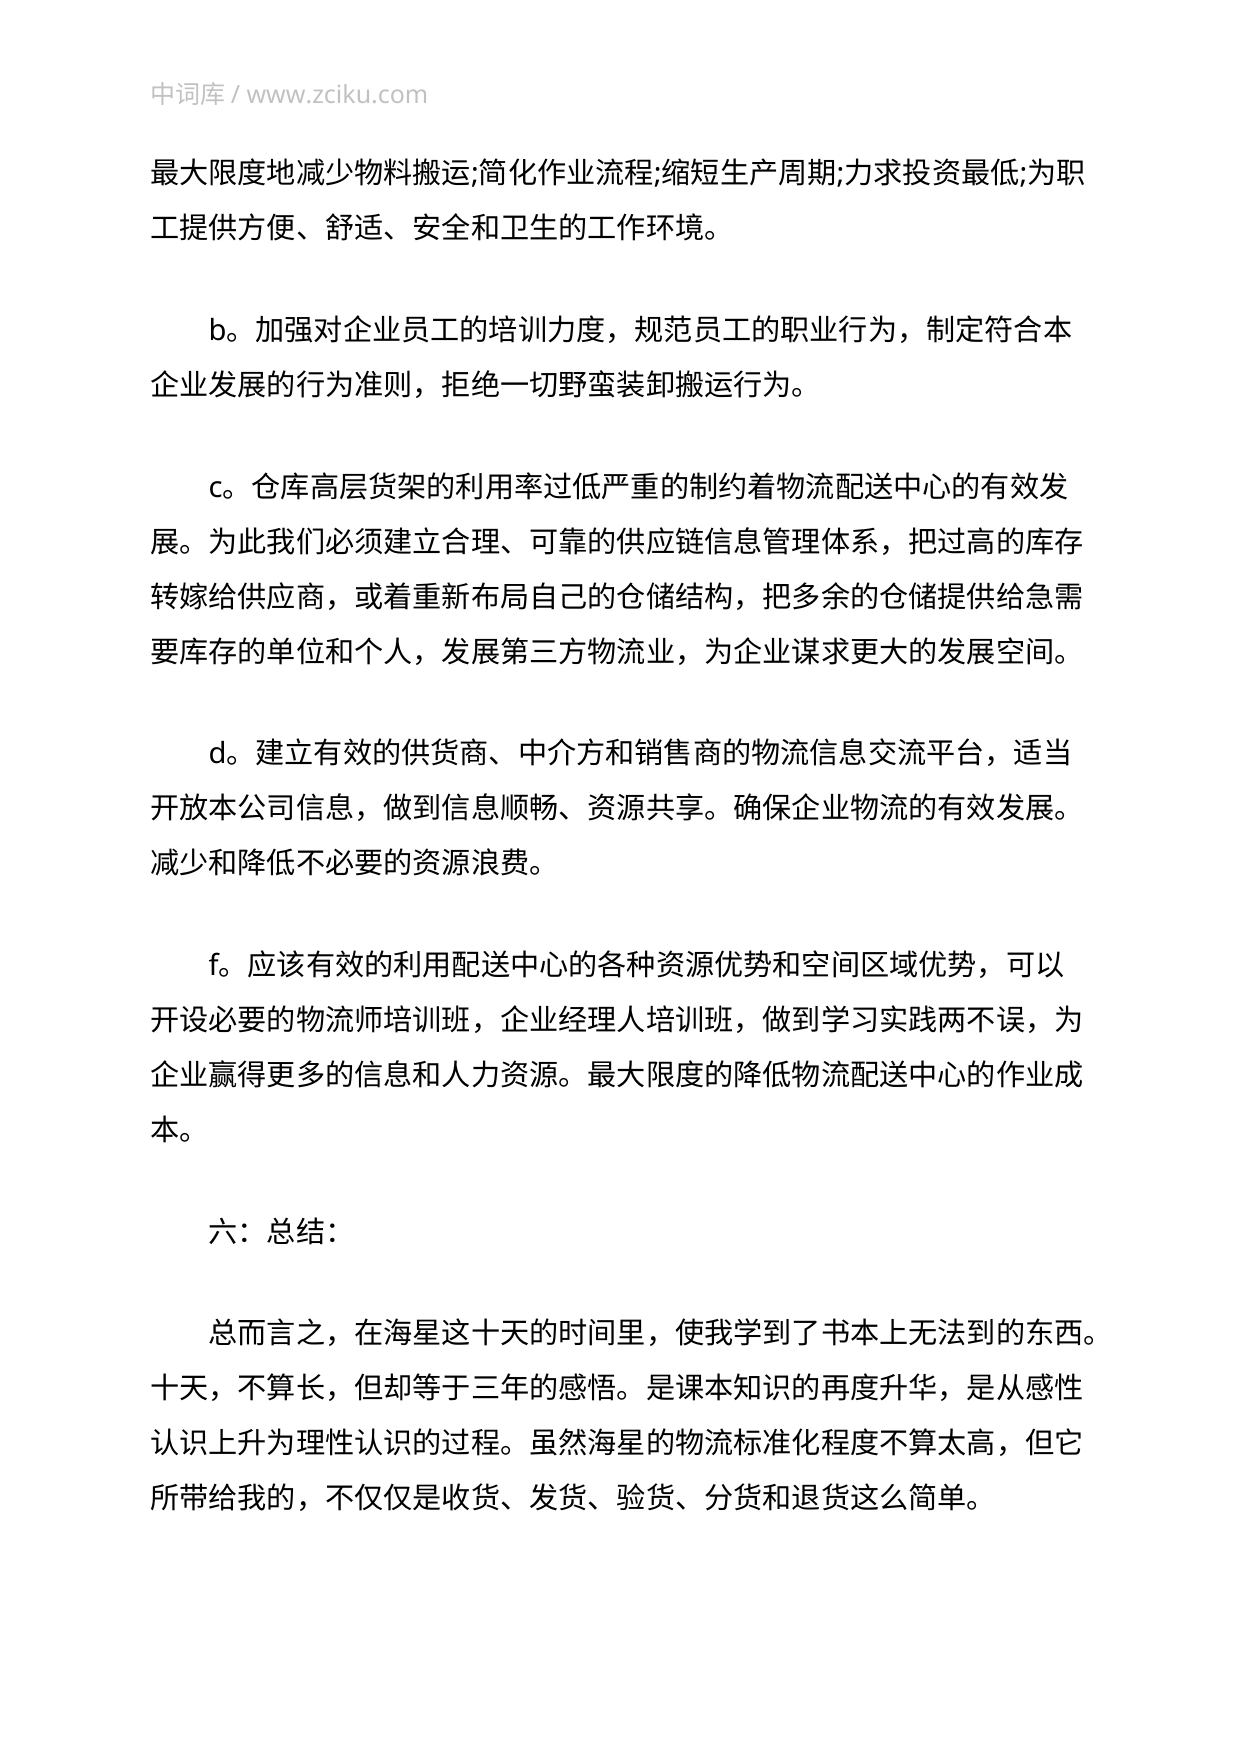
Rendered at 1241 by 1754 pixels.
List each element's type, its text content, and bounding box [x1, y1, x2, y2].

text c。仓库高层货架的利用率过低严重的制约着物流配送中心的有效发展。为此我们必须建立合理、可靠的供应链信息管理体系，把过高的库存转嫁给供应商，或着重新布局自己的仓储结构，把多余的仓储提供给急需要库存的单位和个人，发展第三方物流业，为企业谋求更大的发展空间。 [150, 463, 1090, 671]
text b。加强对企业员工的培训力度，规范员工的职业行为，制定符合本企业发展的行为准则，拒绝一切野蛮装卸搬运行为。 [150, 307, 1090, 404]
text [150, 150, 1090, 247]
text f。应该有效的利用配送中心的各种资源优势和空间区域优势，可以开设必要的物流师培训班，企业经理人培训班，做到学习实践两不误，为企业赢得更多的信息和人力资源。最大限度的降低物流配送中心的作业成本。 [150, 942, 1090, 1149]
text 总而言之，在海星这十天的时间里，使我学到了书本上无法到的东西。十天，不算长，但却等于三年的感悟。是课本知识的再度升华，是从感性认识上升为理性认识的过程。虽然海星的物流标准化程度不算太高，但它所带给我的，不仅仅是收货、发货、验货、分货和退货这么简单。 [150, 1310, 1090, 1517]
text 六：总结： [150, 1208, 1090, 1251]
text d。建立有效的供货商、中介方和销售商的物流信息交流平台，适当开放本公司信息，做到信息顺畅、资源共享。确保企业物流的有效发展。减少和降低不必要的资源浪费。 [150, 730, 1090, 882]
